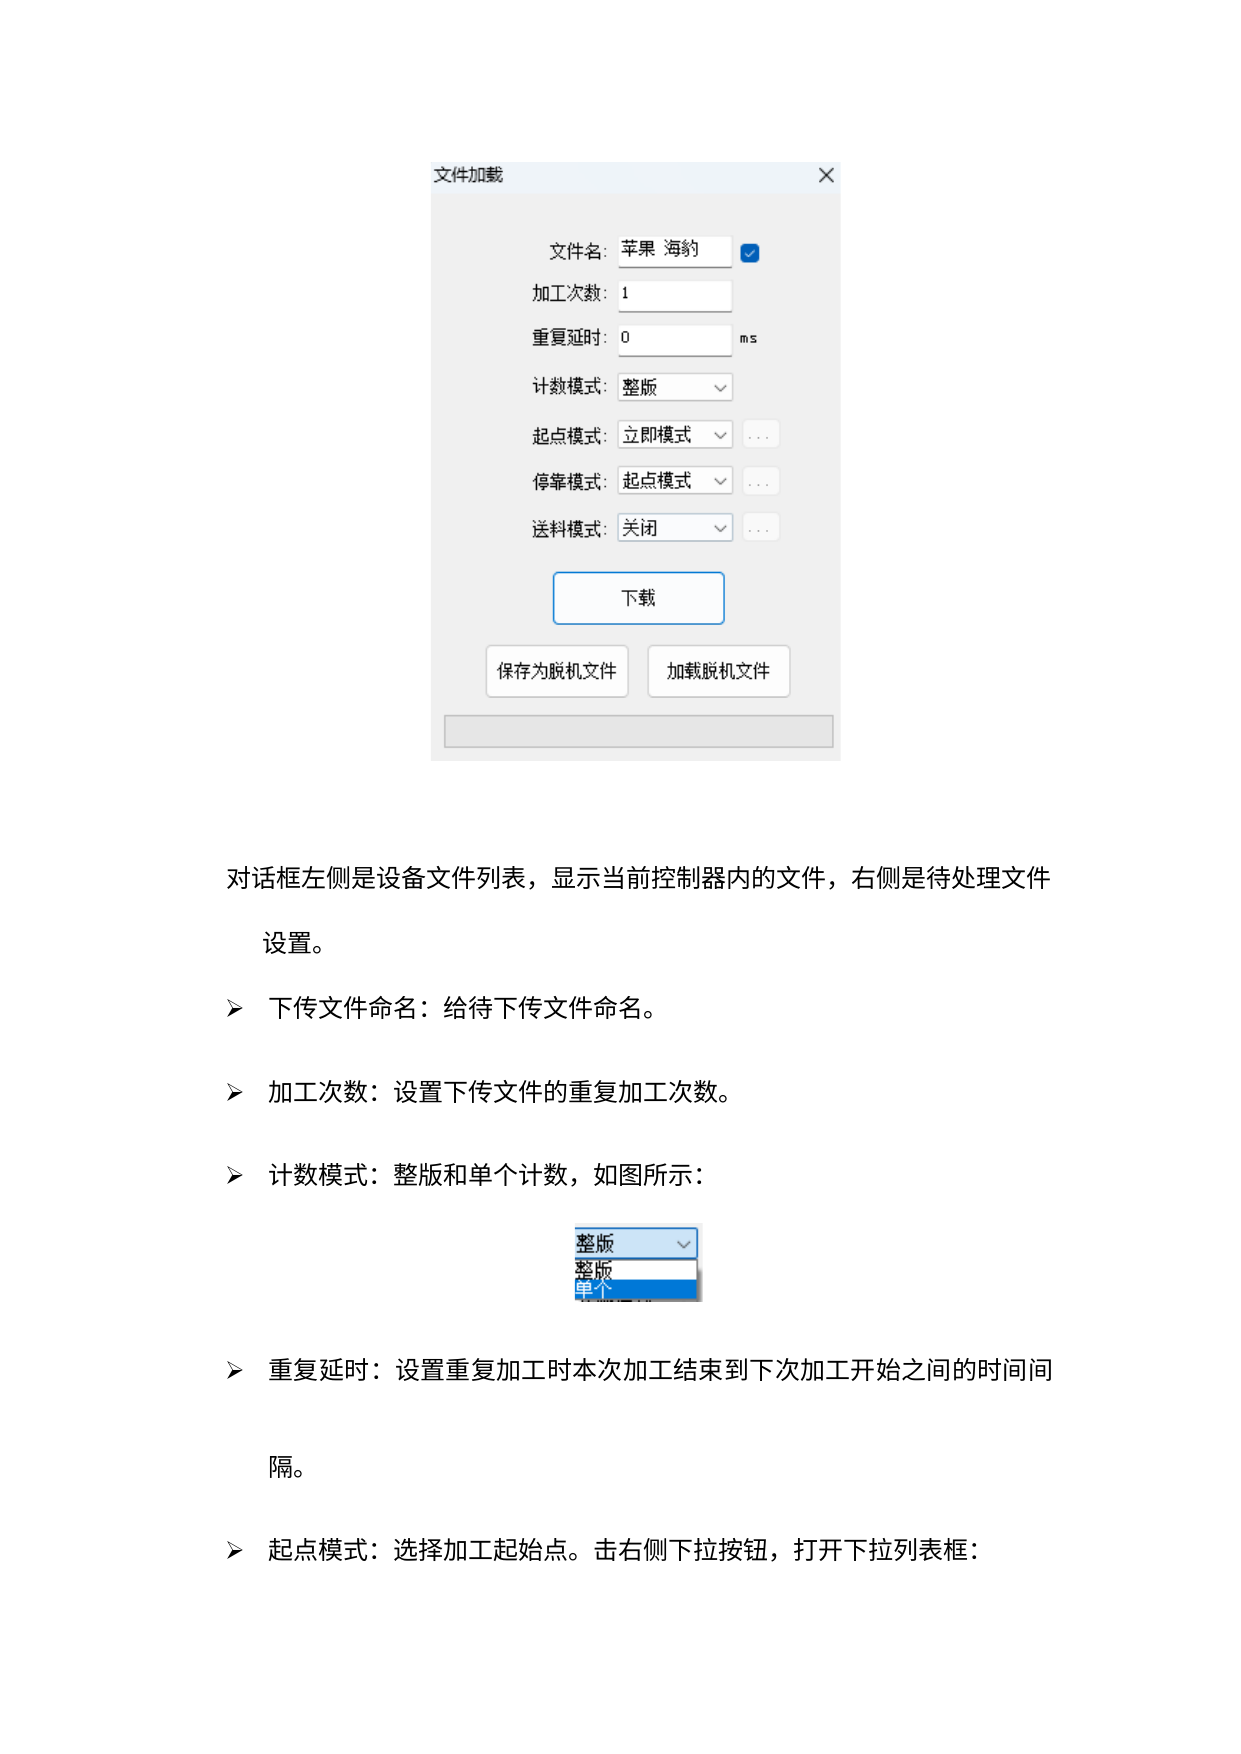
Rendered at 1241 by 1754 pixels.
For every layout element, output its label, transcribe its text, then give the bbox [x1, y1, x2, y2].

picture [430, 162, 841, 761]
list 重复延时：设置重复加工时本次加工结束到下次加工开始之间的时间间隔。 [225, 1336, 1053, 1498]
list 加工次数：设置下传文件的重复加工次数。 [225, 1058, 1053, 1123]
picture [574, 1223, 703, 1302]
text 对话框左侧是设备文件列表，显示当前控制器内的文件，右侧是待处理文件设置。 [187, 844, 1053, 974]
list 起点模式：选择加工起始点。击右侧下拉按钮，打开下拉列表框： [225, 1516, 1053, 1581]
list 下传文件命名：给待下传文件命名。 [225, 974, 1053, 1039]
list 计数模式：整版和单个计数，如图所示： [225, 1141, 1053, 1206]
